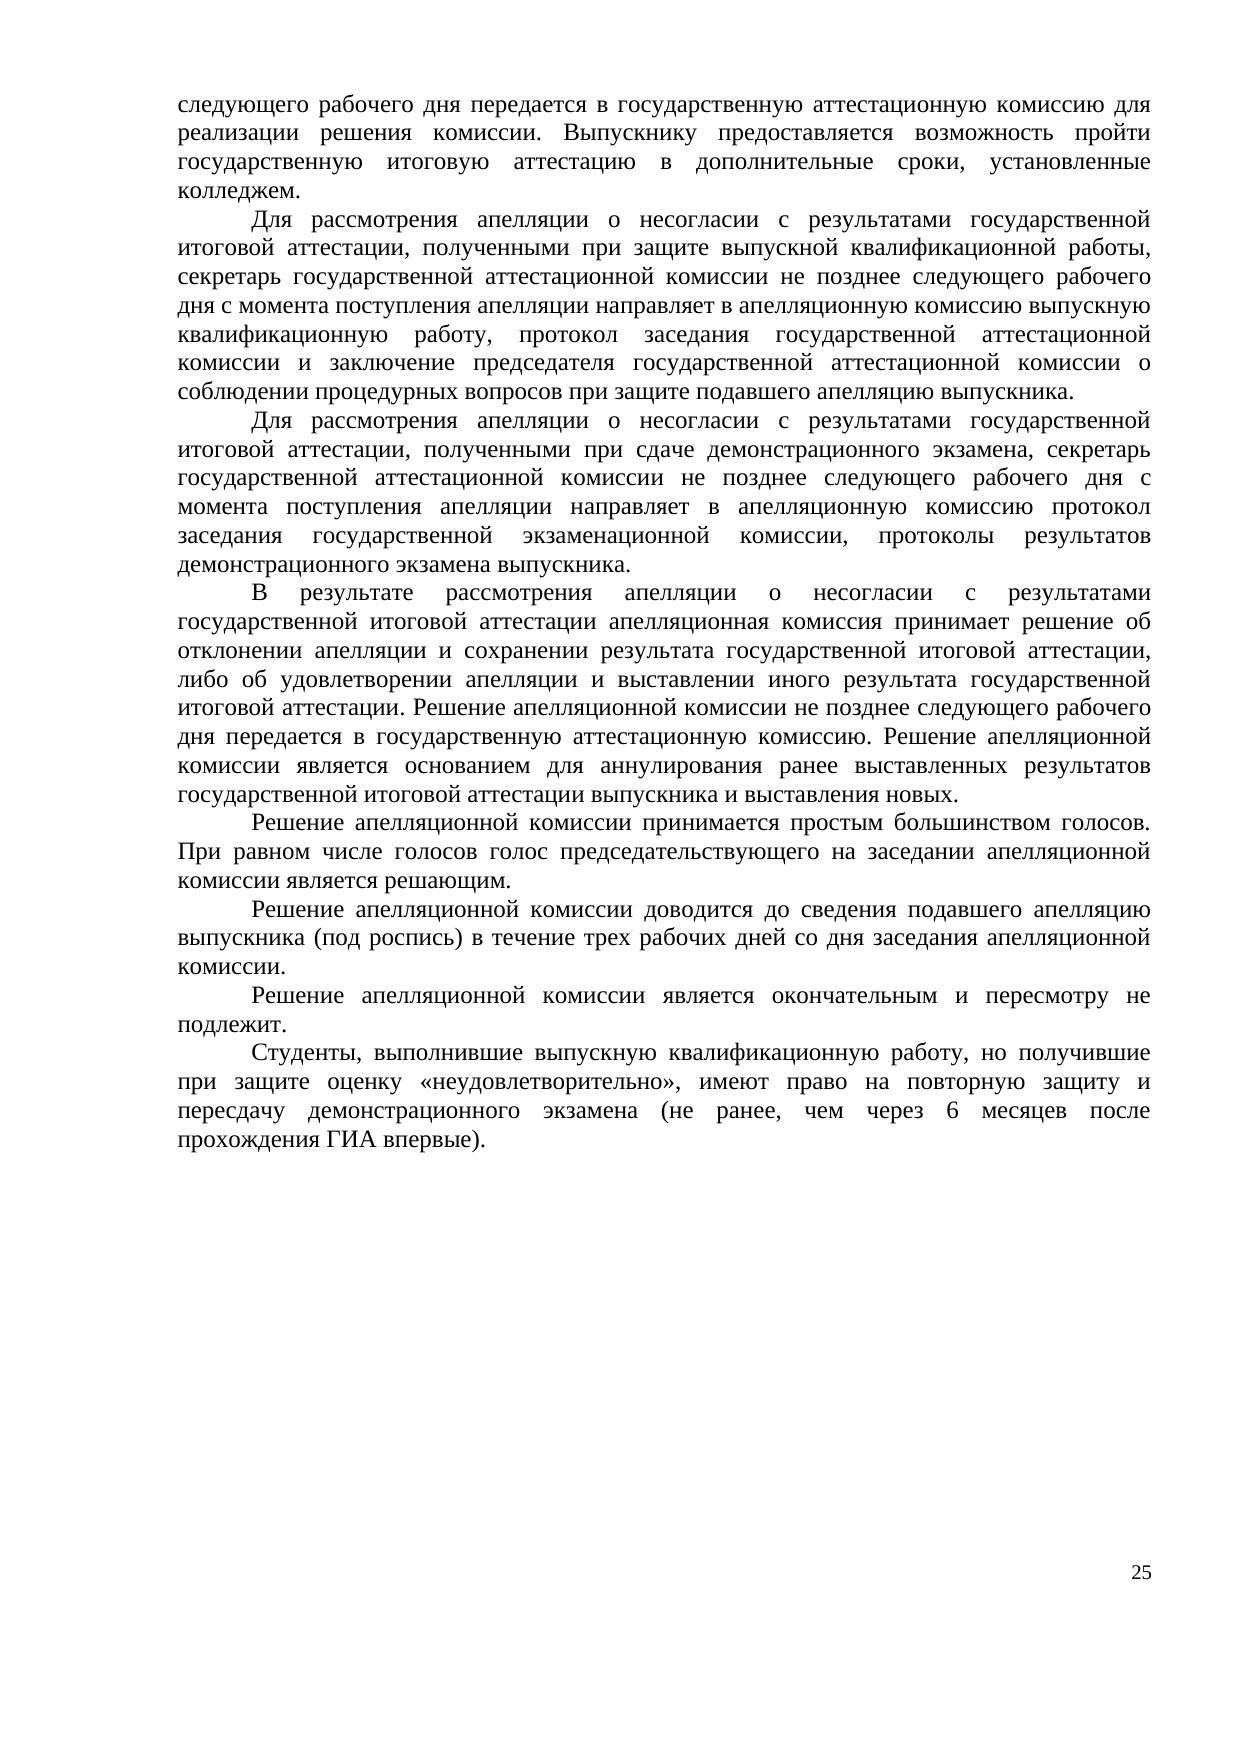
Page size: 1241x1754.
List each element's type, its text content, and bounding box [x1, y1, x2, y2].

text Для рассмотрения апелляции о несогласии с результатами государственной итоговой аттестации, полученными при защите выпускной квалификационной работы, секретарь государственной аттестационной комиссии не позднее следующего рабочего дня с момента поступления апелляции направляет в апелляционную комиссию выпускную квалификационную работу, протокол заседания государственной аттестационной комиссии и заключение председателя государственной аттестационной комиссии о соблюдении процедурных вопросов при защите подавшего апелляцию выпускника. [177, 204, 1152, 405]
text Решение апелляционной комиссии является окончательным и пересмотру не подлежит. [177, 980, 1152, 1037]
text В результате рассмотрения апелляции о несогласии с результатами государственной итоговой аттестации апелляционная комиссия принимает решение об отклонении апелляции и сохранении результата государственной итоговой аттестации, либо об удовлетворении апелляции и выставлении иного результата государственной итоговой аттестации. Решение апелляционной комиссии не позднее следующего рабочего дня передается в государственную аттестационную комиссию. Решение апелляционной комиссии является основанием для аннулирования ранее выставленных результатов государственной итоговой аттестации выпускника и выставления новых. [177, 577, 1152, 807]
text Студенты, выполнившие выпускную квалификационную работу, но получившие при защите оценку «неудовлетворительно», имеют право на повторную защиту и пересдачу демонстрационного экзамена (не ранее, чем через 6 месяцев после прохождения ГИА впервые). [177, 1037, 1152, 1152]
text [177, 89, 1152, 204]
text Решение апелляционной комиссии доводится до сведения подавшего апелляцию выпускника (под роспись) в течение трех рабочих дней со дня заседания апелляционной комиссии. [177, 894, 1152, 980]
text Решение апелляционной комиссии принимается простым большинством голосов. При равном числе голосов голос председательствующего на заседании апелляционной комиссии является решающим. [177, 807, 1152, 894]
text Для рассмотрения апелляции о несогласии с результатами государственной итоговой аттестации, полученными при сдаче демонстрационного экзамена, секретарь государственной аттестационной комиссии не позднее следующего рабочего дня с момента поступления апелляции направляет в апелляционную комиссию протокол заседания государственной экзаменационной комиссии, протоколы результатов демонстрационного экзамена выпускника. [177, 405, 1152, 577]
